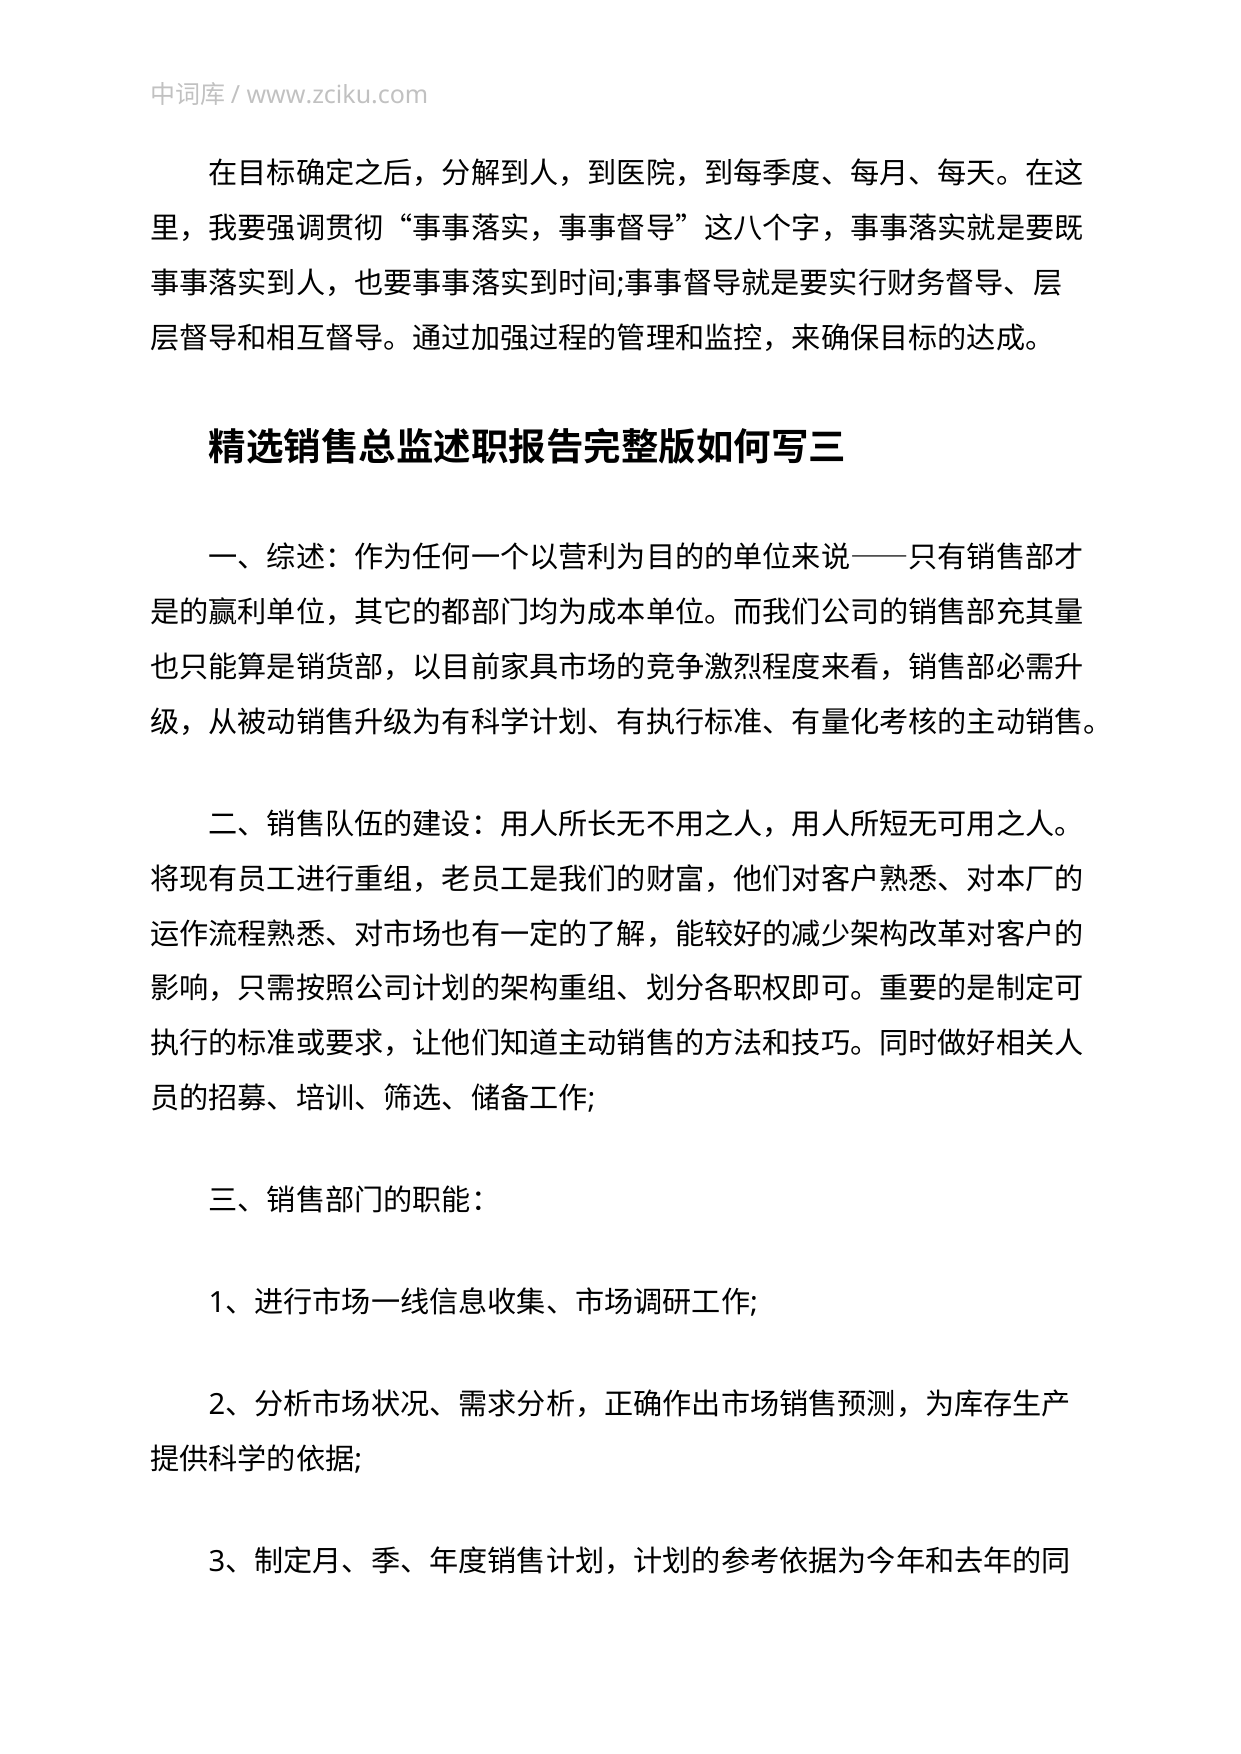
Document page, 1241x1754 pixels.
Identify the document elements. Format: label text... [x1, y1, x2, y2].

text 一、综述：作为任何一个以营利为目的的单位来说——只有销售部才是的赢利单位，其它的都部门均为成本单位。而我们公司的销售部充其量也只能算是销货部，以目前家具市场的竞争激烈程度来看，销售部必需升级，从被动销售升级为有科学计划、有执行标准、有量化考核的主动销售。 [150, 534, 1090, 741]
text 精选销售总监述职报告完整版如何写三 [150, 417, 1090, 471]
text 在目标确定之后，分解到人，到医院，到每季度、每月、每天。在这里，我要强调贯彻“事事落实，事事督导”这八个字，事事落实就是要既事事落实到人，也要事事落实到时间;事事督导就是要实行财务督导、层层督导和相互督导。通过加强过程的管理和监控，来确保目标的达成。 [150, 150, 1090, 357]
text 2、分析市场状况、需求分析，正确作出市场销售预测，为库存生产提供科学的依据; [150, 1381, 1090, 1478]
text 三、销售部门的职能： [150, 1177, 1090, 1219]
text 二、销售队伍的建设：用人所长无不用之人，用人所短无可用之人。将现有员工进行重组，老员工是我们的财富，他们对客户熟悉、对本厂的运作流程熟悉、对市场也有一定的了解，能较好的减少架构改革对客户的影响，只需按照公司计划的架构重组、划分各职权即可。重要的是制定可执行的标准或要求，让他们知道主动销售的方法和技巧。同时做好相关人员的招募、培训、筛选、储备工作; [150, 800, 1090, 1117]
text 1、进行市场一线信息收集、市场调研工作; [150, 1279, 1090, 1321]
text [150, 1538, 1090, 1580]
